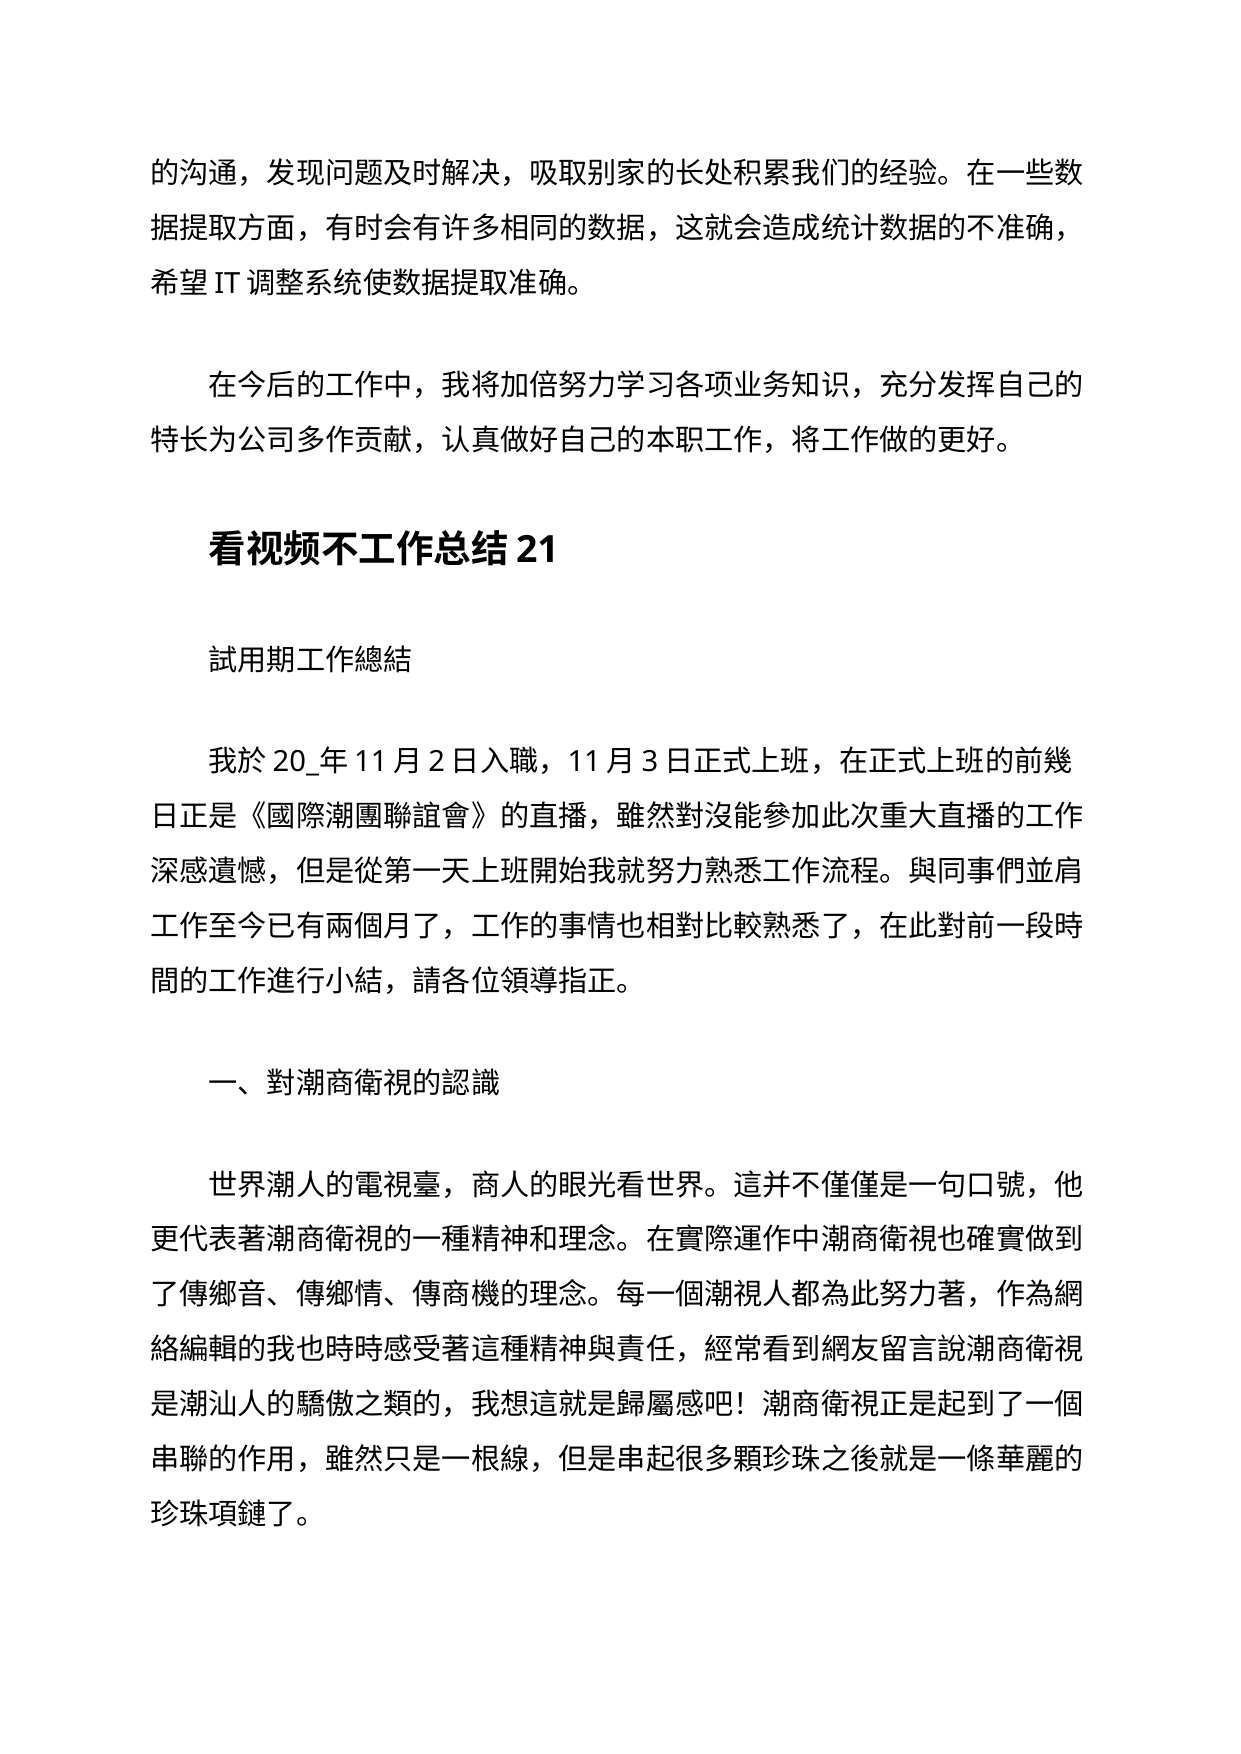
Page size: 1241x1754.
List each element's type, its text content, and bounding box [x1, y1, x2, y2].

text 看视频不工作总结21 [150, 518, 1090, 573]
text 試用期工作總結 [150, 636, 1090, 678]
text 我於20_年11月2日入職，11月3日正式上班，在正式上班的前幾日正是《國際潮團聯誼會》的直播，雖然對沒能參加此次重大直播的工作深感遺憾，但是從第一天上班開始我就努力熟悉工作流程。與同事們並肩工作至今已有兩個月了，工作的事情也相對比較熟悉了，在此對前一段時間的工作進行小結，請各位領導指正。 [150, 738, 1090, 1000]
text 世界潮人的電視臺，商人的眼光看世界。這并不僅僅是一句口號，他更代表著潮商衛視的一種精神和理念。在實際運作中潮商衛視也確實做到了傳鄉音、傳鄉情、傳商機的理念。每一個潮視人都為此努力著，作為網絡編輯的我也時時感受著這種精神與責任，經常看到網友留言說潮商衛視是潮汕人的驕傲之類的，我想這就是歸屬感吧！潮商衛視正是起到了一個串聯的作用，雖然只是一根線，但是串起很多顆珍珠之後就是一條華麗的珍珠項鏈了。 [150, 1161, 1090, 1533]
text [150, 150, 1090, 302]
text 一、對潮商衛視的認識 [150, 1059, 1090, 1102]
text 在今后的工作中，我将加倍努力学习各项业务知识，充分发挥自己的特长为公司多作贡献，认真做好自己的本职工作，将工作做的更好。 [150, 362, 1090, 459]
